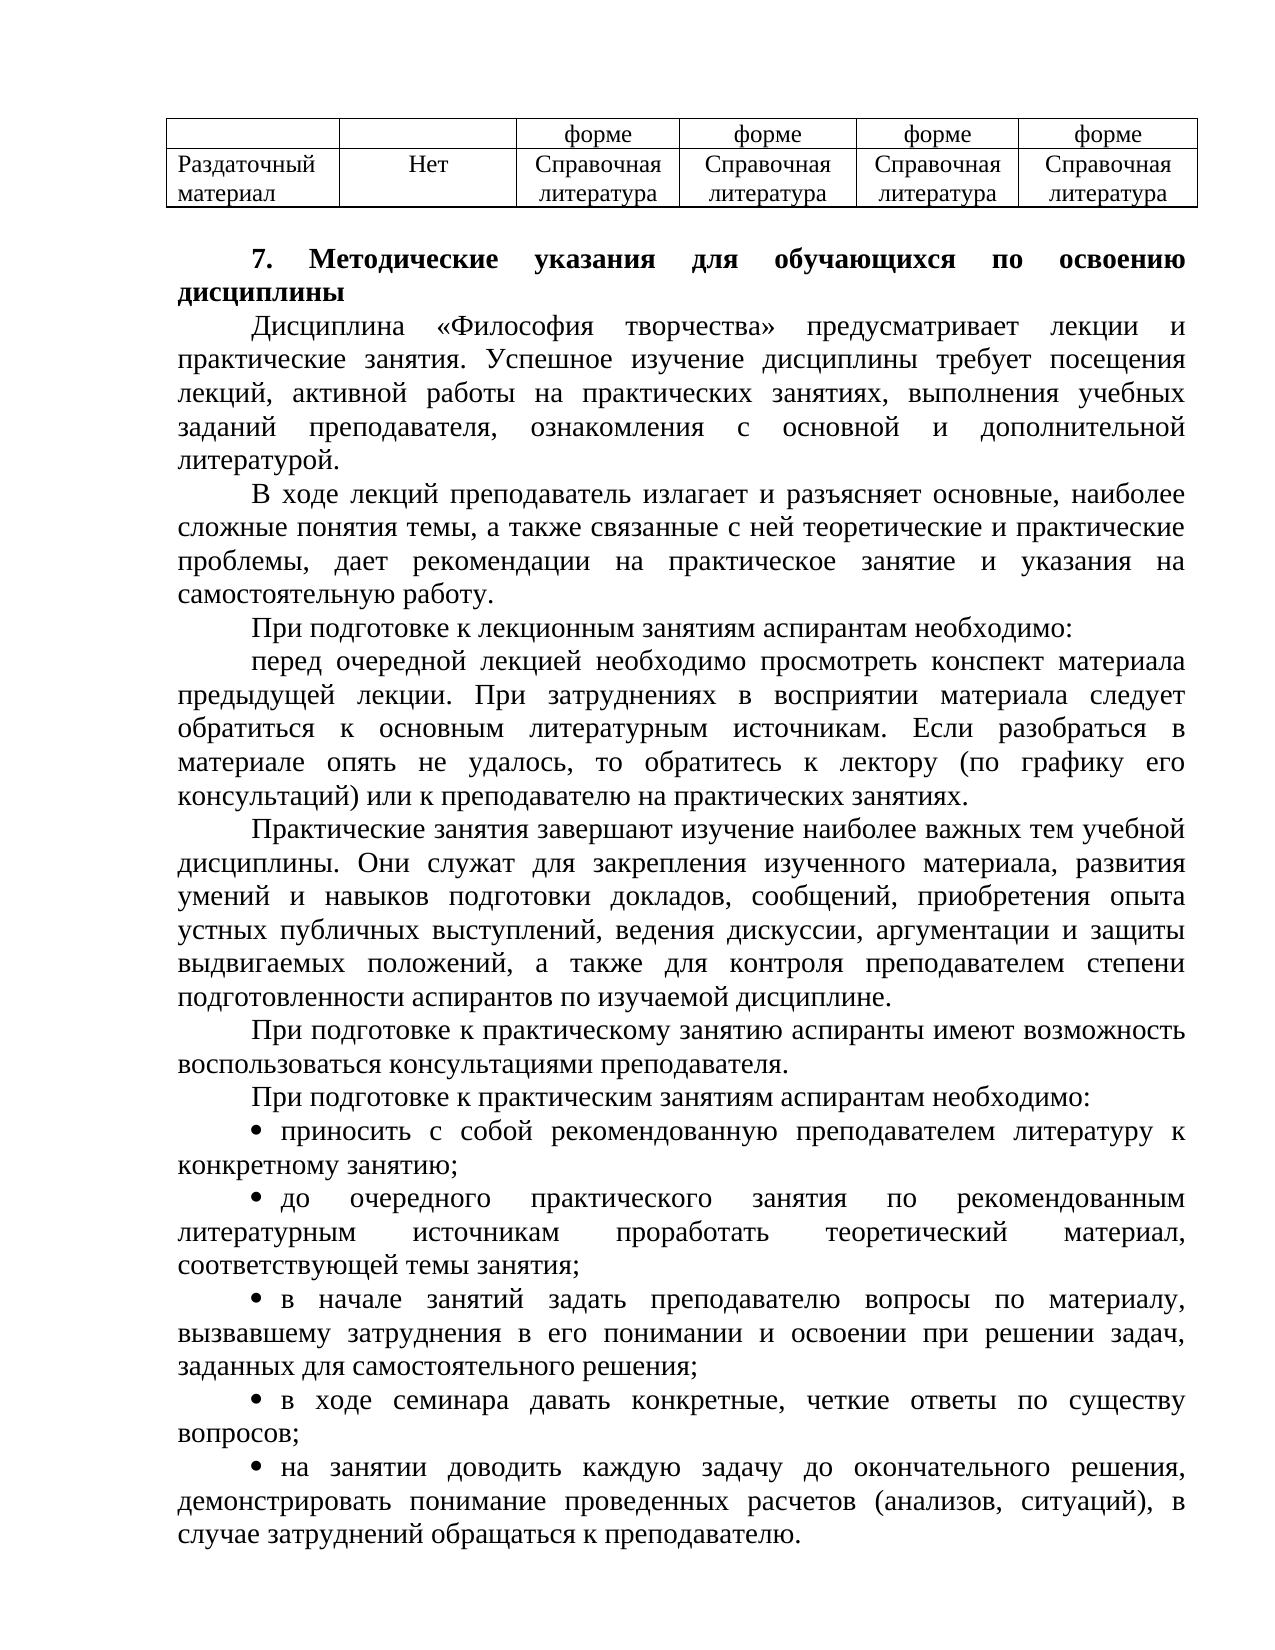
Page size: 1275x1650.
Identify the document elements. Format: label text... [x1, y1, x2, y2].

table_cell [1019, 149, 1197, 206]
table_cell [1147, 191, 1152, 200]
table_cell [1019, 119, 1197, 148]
list Дисциплина «Философия творчества» предусматривает лекции и практические занятия. Успешное изучение дисциплины требует посещения лекций, активной работы на практических занятиях, выполнения учебных заданий преподавателя, ознакомления с основной и дополнительной литературой. [177, 308, 1186, 476]
list в ходе семинара давать конкретные, четкие ответы по существу вопросов; [177, 1382, 1186, 1449]
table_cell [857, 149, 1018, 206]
list приносить с собой рекомендованную преподавателем литературу к конкретному занятию; [177, 1113, 1186, 1180]
list В ходе лекций преподаватель излагает и разъясняет основные, наиболее сложные понятия темы, а также связанные с ней теоретические и практические проблемы, дает рекомендации на практическое занятие и указания на самостоятельную работу. [177, 476, 1186, 610]
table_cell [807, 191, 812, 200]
list 7. Методические указания для обучающихся по освоению дисциплины [177, 241, 1186, 308]
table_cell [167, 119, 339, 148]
list до очередного практического занятия по рекомендованным литературным источникам проработать теоретический материал, соответствующей темы занятия; [177, 1180, 1186, 1281]
list При подготовке к практическим занятиям аспирантам необходимо: [177, 1079, 1186, 1113]
list в начале занятий задать преподавателю вопросы по материалу, вызвавшему затруднения в его понимании и освоении при решении задач, заданных для самостоятельного решения; [177, 1281, 1186, 1382]
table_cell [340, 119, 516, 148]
list перед очередной лекцией необходимо просмотреть конспект материала предыдущей лекции. При затруднениях в восприятии материала следует обратиться к основным литературным источникам. Если разобраться в материале опять не удалось, то обратитесь к лектору (по графику его консультаций) или к преподавателю на практических занятиях. [177, 643, 1186, 811]
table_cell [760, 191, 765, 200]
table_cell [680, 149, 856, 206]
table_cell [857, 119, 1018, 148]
list При подготовке к лекционным занятиям аспирантам необходимо: [177, 610, 1186, 643]
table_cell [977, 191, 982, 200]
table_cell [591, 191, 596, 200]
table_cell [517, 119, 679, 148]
text Практические занятия завершают изучение наиболее важных тем учебной дисциплины. Они служат для закрепления изученного материала, развития умений и навыков подготовки докладов, сообщений, приобретения опыта устных публичных выступлений, ведения дискуссии, аргументации и защиты выдвигаемых положений, а также для контроля преподавателем степени подготовленности аспирантов по изучаемой дисциплине. [177, 811, 1186, 1012]
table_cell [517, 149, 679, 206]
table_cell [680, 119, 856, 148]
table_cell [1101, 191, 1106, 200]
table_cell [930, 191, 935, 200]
list на занятии доводить каждую задачу до окончательного решения, демонстрировать понимание проведенных расчетов (анализов, ситуаций), в случае затруднений обращаться к преподавателю. [177, 1449, 1186, 1550]
text При подготовке к практическому занятию аспиранты имеют возможность воспользоваться консультациями преподавателя. [177, 1012, 1186, 1079]
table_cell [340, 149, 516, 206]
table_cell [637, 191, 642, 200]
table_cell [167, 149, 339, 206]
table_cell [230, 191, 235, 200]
